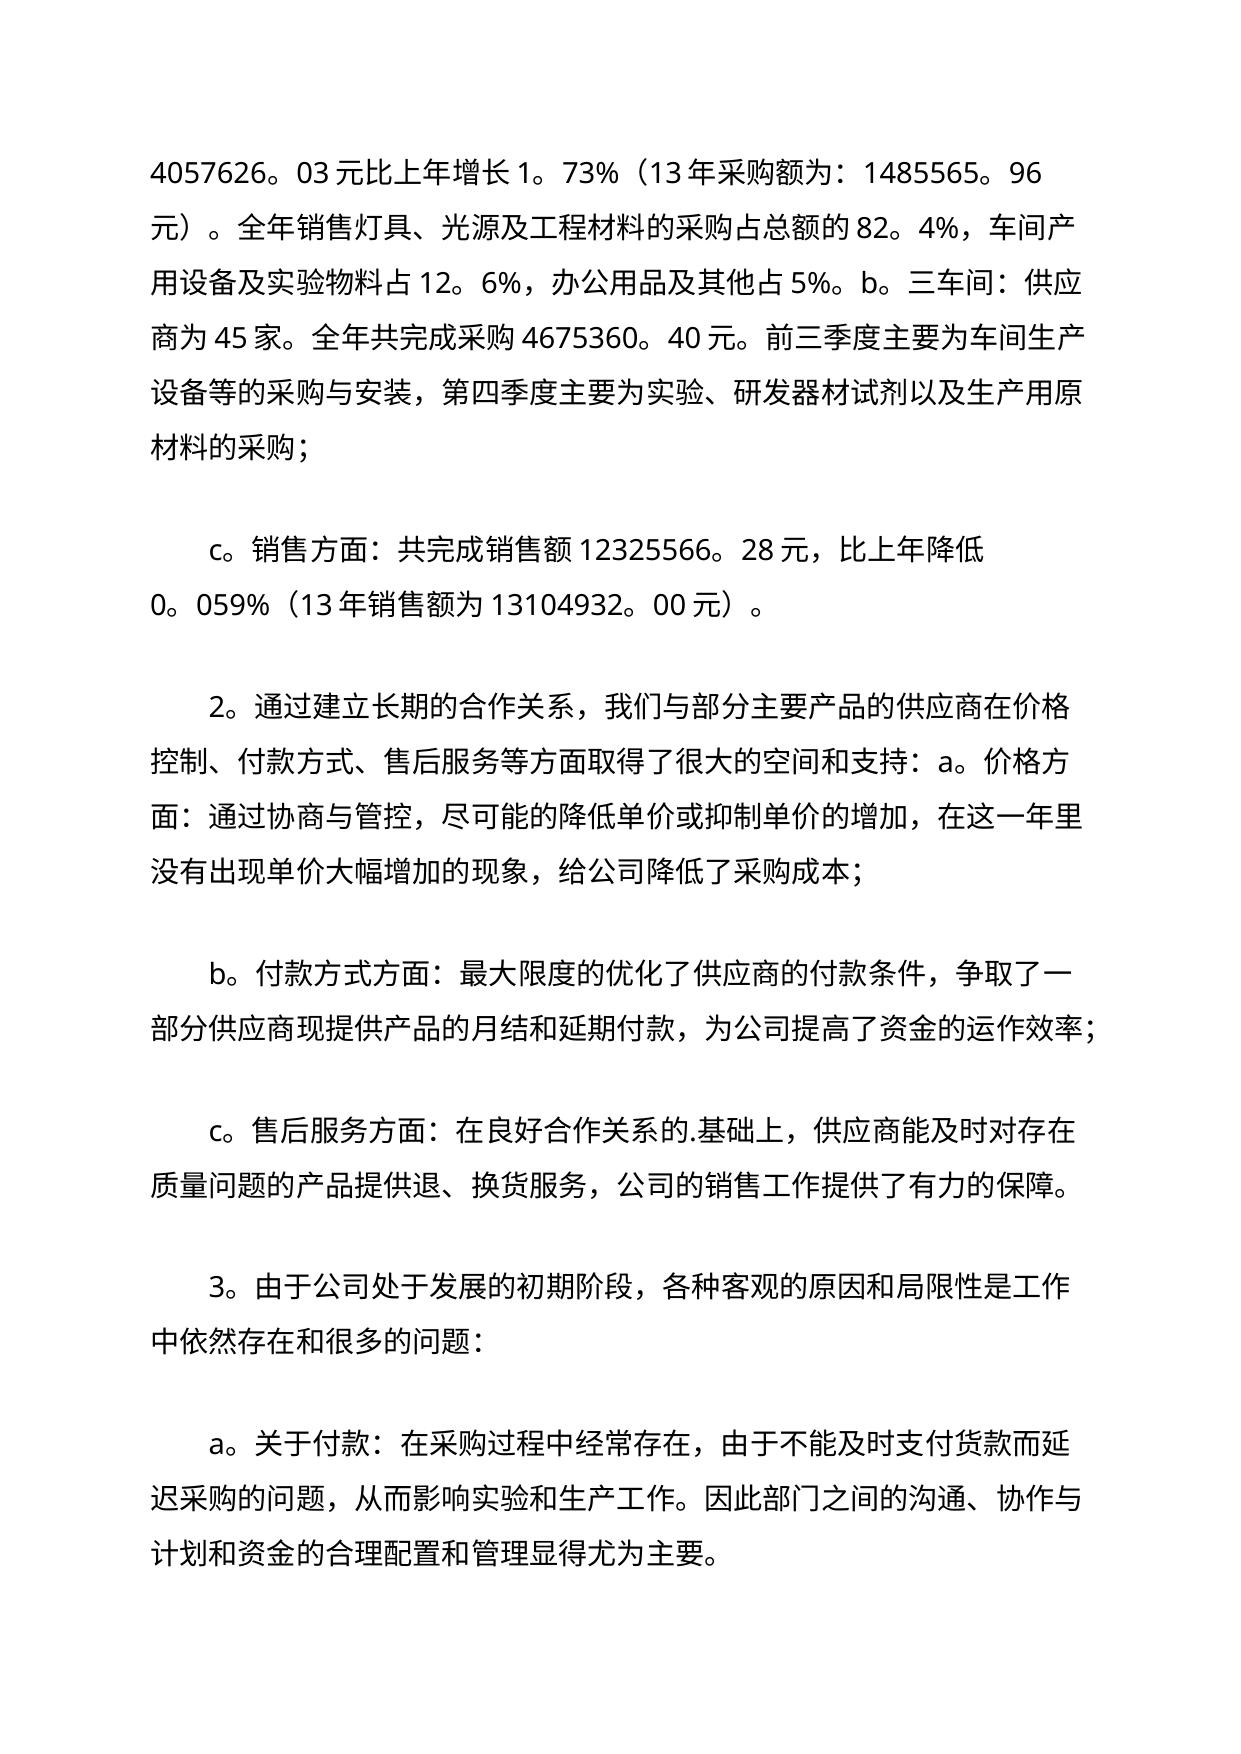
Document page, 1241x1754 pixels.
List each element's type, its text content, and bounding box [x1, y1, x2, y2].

text b。付款方式方面：最大限度的优化了供应商的付款条件，争取了一部分供应商现提供产品的月结和延期付款，为公司提高了资金的运作效率； [150, 950, 1090, 1048]
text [150, 150, 1090, 467]
text c。销售方面：共完成销售额12325566。28元，比上年降低0。059%（13年销售额为13104932。00元）。 [150, 527, 1090, 624]
text c。售后服务方面：在良好合作关系的.基础上，供应商能及时对存在质量问题的产品提供退、换货服务，公司的销售工作提供了有力的保障。 [150, 1107, 1090, 1204]
text 2。通过建立长期的合作关系，我们与部分主要产品的供应商在价格控制、付款方式、售后服务等方面取得了很大的空间和支持：a。价格方面：通过协商与管控，尽可能的降低单价或抑制单价的增加，在这一年里没有出现单价大幅增加的现象，给公司降低了采购成本； [150, 684, 1090, 891]
text 3。由于公司处于发展的初期阶段，各种客观的原因和局限性是工作中依然存在和很多的问题： [150, 1264, 1090, 1361]
text a。关于付款：在采购过程中经常存在，由于不能及时支付货款而延迟采购的问题，从而影响实验和生产工作。因此部门之间的沟通、协作与计划和资金的合理配置和管理显得尤为主要。 [150, 1421, 1090, 1573]
